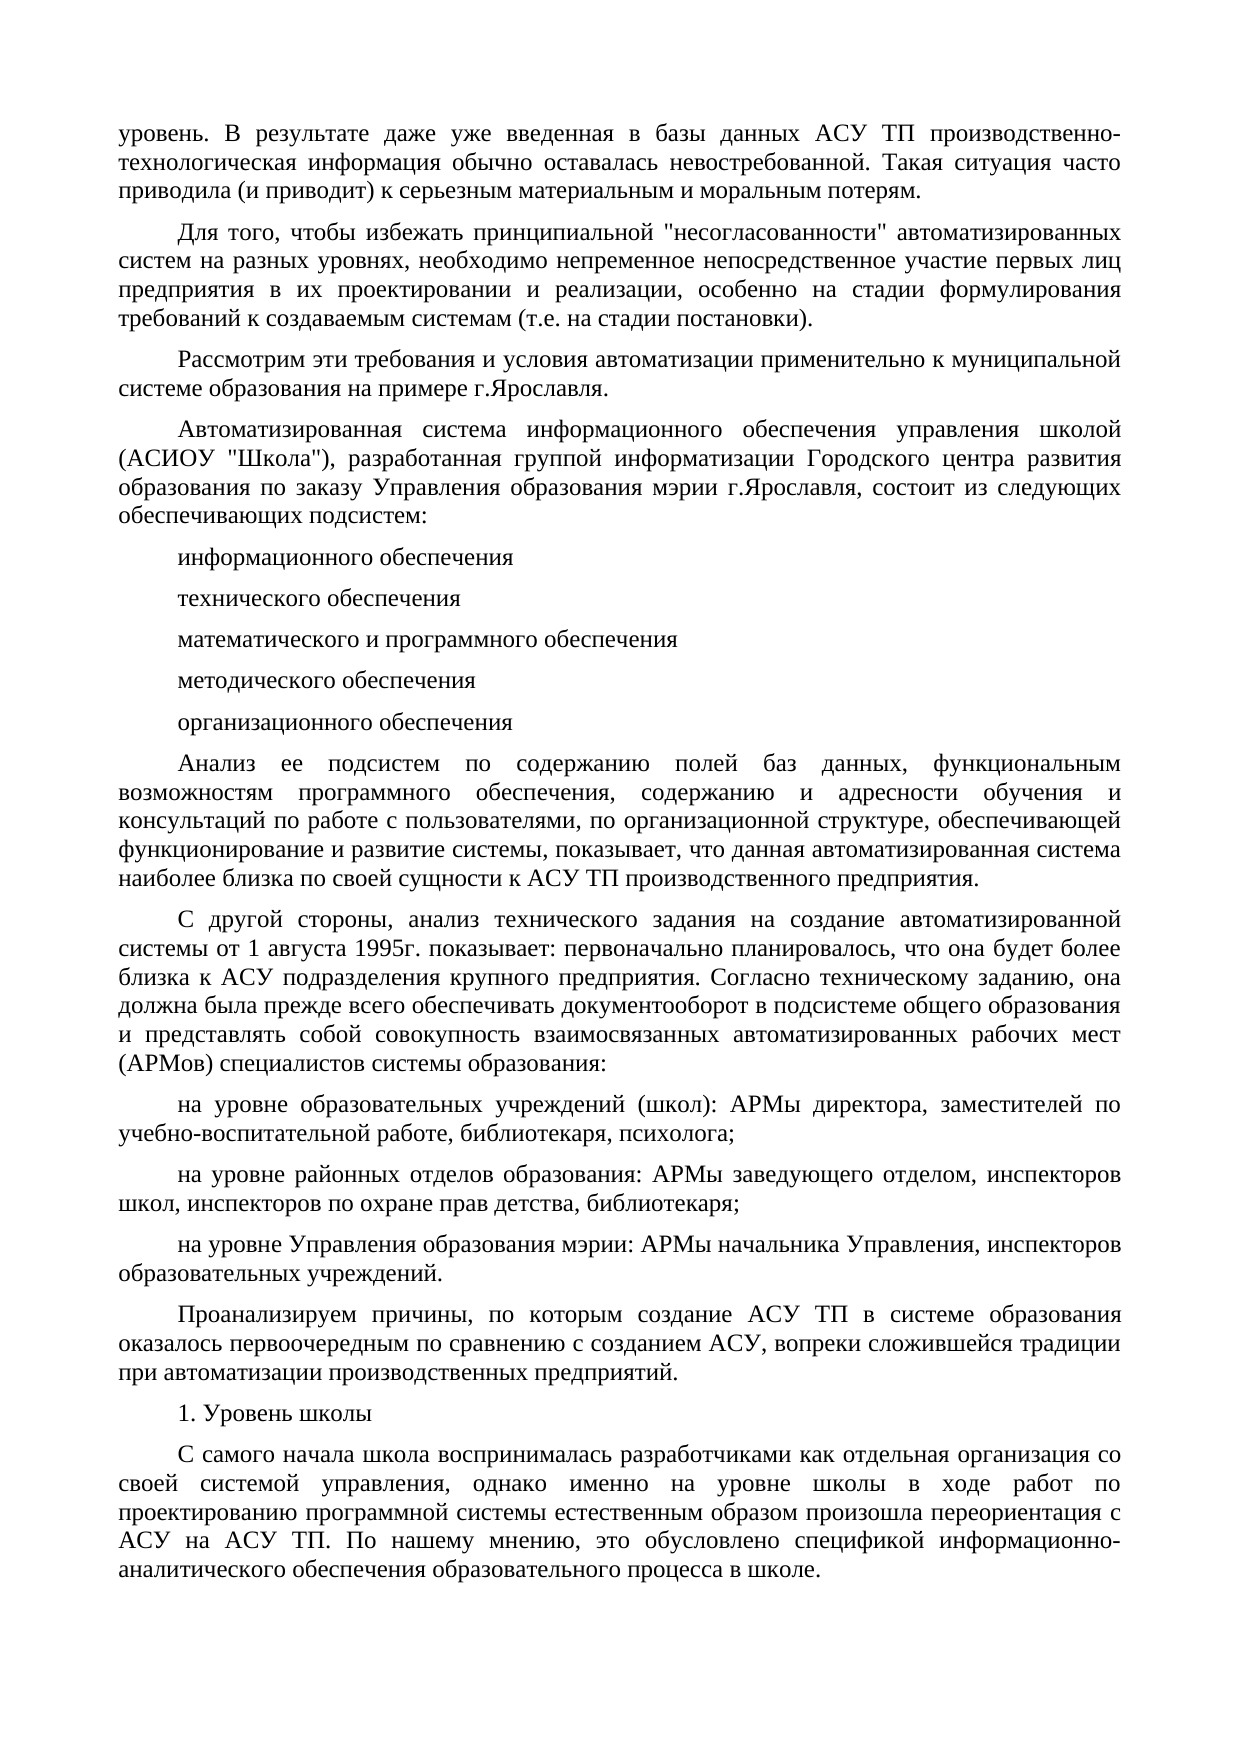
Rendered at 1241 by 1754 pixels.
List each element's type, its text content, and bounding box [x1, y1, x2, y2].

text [118, 118, 1122, 204]
text на уровне образовательных учреждений (школ): АРМы директора, заместителей по учебно-воспитательной работе, библиотекаря, психолога; [118, 1089, 1122, 1147]
text Для того, чтобы избежать принципиальной "несогласованности" автоматизированных систем на разных уровнях, необходимо непременное непосредственное участие первых лиц предприятия в их проектировании и реализации, особенно на стадии формулирования требований к создаваемым системам (т.е. на стадии постановки). [118, 217, 1122, 332]
text Анализ ее подсистем по содержанию полей баз данных, функциональным возможностям программного обеспечения, содержанию и адресности обучения и консультаций по работе с пользователями, по организационной структуре, обеспечивающей функционирование и развитие системы, показывает, что данная автоматизированная система наиболее близка по своей сущности к АСУ ТП производственного предприятия. [118, 748, 1122, 892]
text технического обеспечения [118, 583, 1122, 612]
text 1. Уровень школы [118, 1398, 1122, 1427]
text на уровне районных отделов образования: АРМы заведующего отделом, инспекторов школ, инспекторов по охране прав детства, библиотекаря; [118, 1159, 1122, 1217]
text С другой стороны, анализ технического задания на создание автоматизированной системы от 1 августа 1995г. показывает: первоначально планировалось, что она будет более близка к АСУ подразделения крупного предприятия. Согласно техническому заданию, она должна была прежде всего обеспечивать документооборот в подсистеме общего образования и представлять собой совокупность взаимосвязанных автоматизированных рабочих мест (АРМов) специалистов системы образования: [118, 904, 1122, 1077]
text С самого начала школа воспринималась разработчиками как отдельная организация со своей системой управления, однако именно на уровне школы в ходе работ по проектированию программной системы естественным образом произошла переориентация с АСУ на АСУ ТП. По нашему мнению, это обусловлено спецификой информационно-аналитического обеспечения образовательного процесса в школе. [118, 1439, 1122, 1583]
text организационного обеспечения [118, 707, 1122, 736]
text на уровне Управления образования мэрии: АРМы начальника Управления, инспекторов образовательных учреждений. [118, 1229, 1122, 1287]
text методического обеспечения [118, 666, 1122, 694]
text информационного обеспечения [118, 542, 1122, 571]
text математического и программного обеспечения [118, 624, 1122, 653]
text Рассмотрим эти требования и условия автоматизации применительно к муниципальной системе образования на примере г.Ярославля. [118, 344, 1122, 402]
text Автоматизированная система информационного обеспечения управления школой (АСИОУ "Школа"), разработанная группой информатизации Городского центра развития образования по заказу Управления образования мэрии г.Ярославля, состоит из следующих обеспечивающих подсистем: [118, 414, 1122, 529]
text Проанализируем причины, по которым создание АСУ ТП в системе образования оказалось первоочередным по сравнению с созданием АСУ, вопреки сложившейся традиции при автоматизации производственных предприятий. [118, 1299, 1122, 1386]
